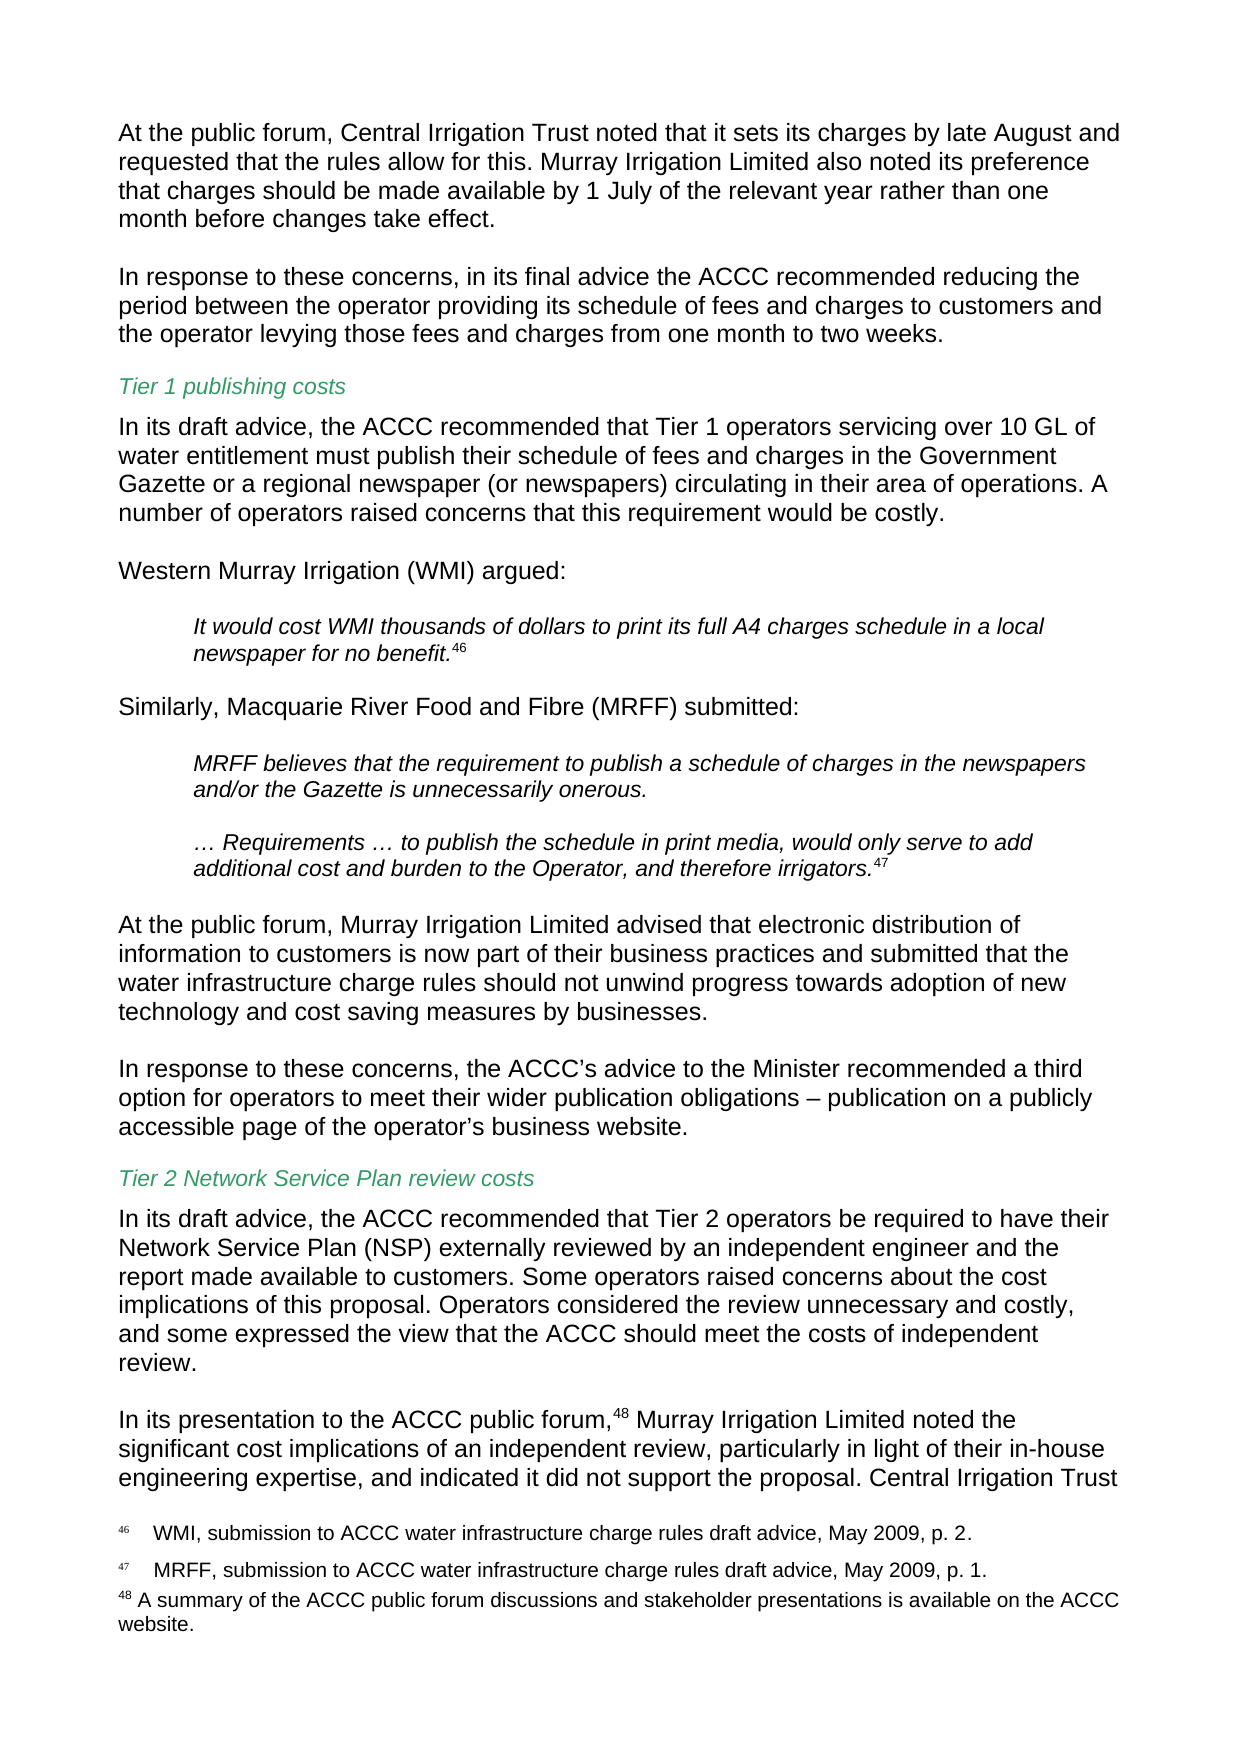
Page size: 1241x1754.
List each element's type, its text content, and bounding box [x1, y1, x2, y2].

text In its draft advice, the ACCC recommended that Tier 1 operators servicing over 10 GL of water entitlement must publish their schedule of fees and charges in the Government Gazette or a regional newspaper (or newspapers) circulating in their area of operations. A number of operators raised concerns that this requirement would be costly. [118, 412, 1122, 527]
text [118, 1405, 1122, 1492]
text Western Murray Irrigation (WMI) argued: [118, 556, 1122, 584]
text In its draft advice, the ACCC recommended that Tier 2 operators be required to have their Network Service Plan (NSP) externally reviewed by an independent engineer and the report made available to customers. Some operators raised concerns about the cost implications of this proposal. Operators considered the review unnecessary and costly, and some expressed the view that the ACCC should meet the costs of independent review. [118, 1204, 1122, 1377]
subtitle Tier 1 publishing costs [118, 373, 1122, 399]
text At the public forum, Central Irrigation Trust noted that it sets its charges by late August and requested that the rules allow for this. Murray Irrigation Limited also noted its preference that charges should be made available by 1 July of the relevant year rather than one month before changes take effect. [118, 118, 1122, 233]
text MRFF believes that the requirement to publish a schedule of charges in the newspapers and/or the Gazette is unnecessarily onerous. [193, 750, 1122, 802]
text Similarly, Macquarie River Food and Fibre (MRFF) submitted: [118, 692, 1122, 721]
subtitle Tier 2 Network Service Plan review costs [118, 1165, 1122, 1192]
text … Requirements … to publish the schedule in print media, would only serve to add additional cost and burden to the Operator, and therefore irrigators. [193, 829, 1122, 882]
text At the public forum, Murray Irrigation Limited advised that electronic distribution of information to customers is now part of their business practices and submitted that the water infrastructure charge rules should not unwind progress towards adoption of new technology and cost saving measures by businesses. [118, 910, 1122, 1025]
text In response to these concerns, in its final advice the ACCC recommended reducing the period between the operator providing its schedule of fees and charges to customers and the operator levying those fees and charges from one month to two weeks. [118, 262, 1122, 348]
text In response to these concerns, the ACCC’s advice to the Minister recommended a third option for operators to meet their wider publication obligations – publication on a publicly accessible page of the operator’s business website. [118, 1054, 1122, 1140]
text It would cost WMI thousands of dollars to print its full A4 charges schedule in a local newspaper for no benefit. [193, 613, 1122, 666]
